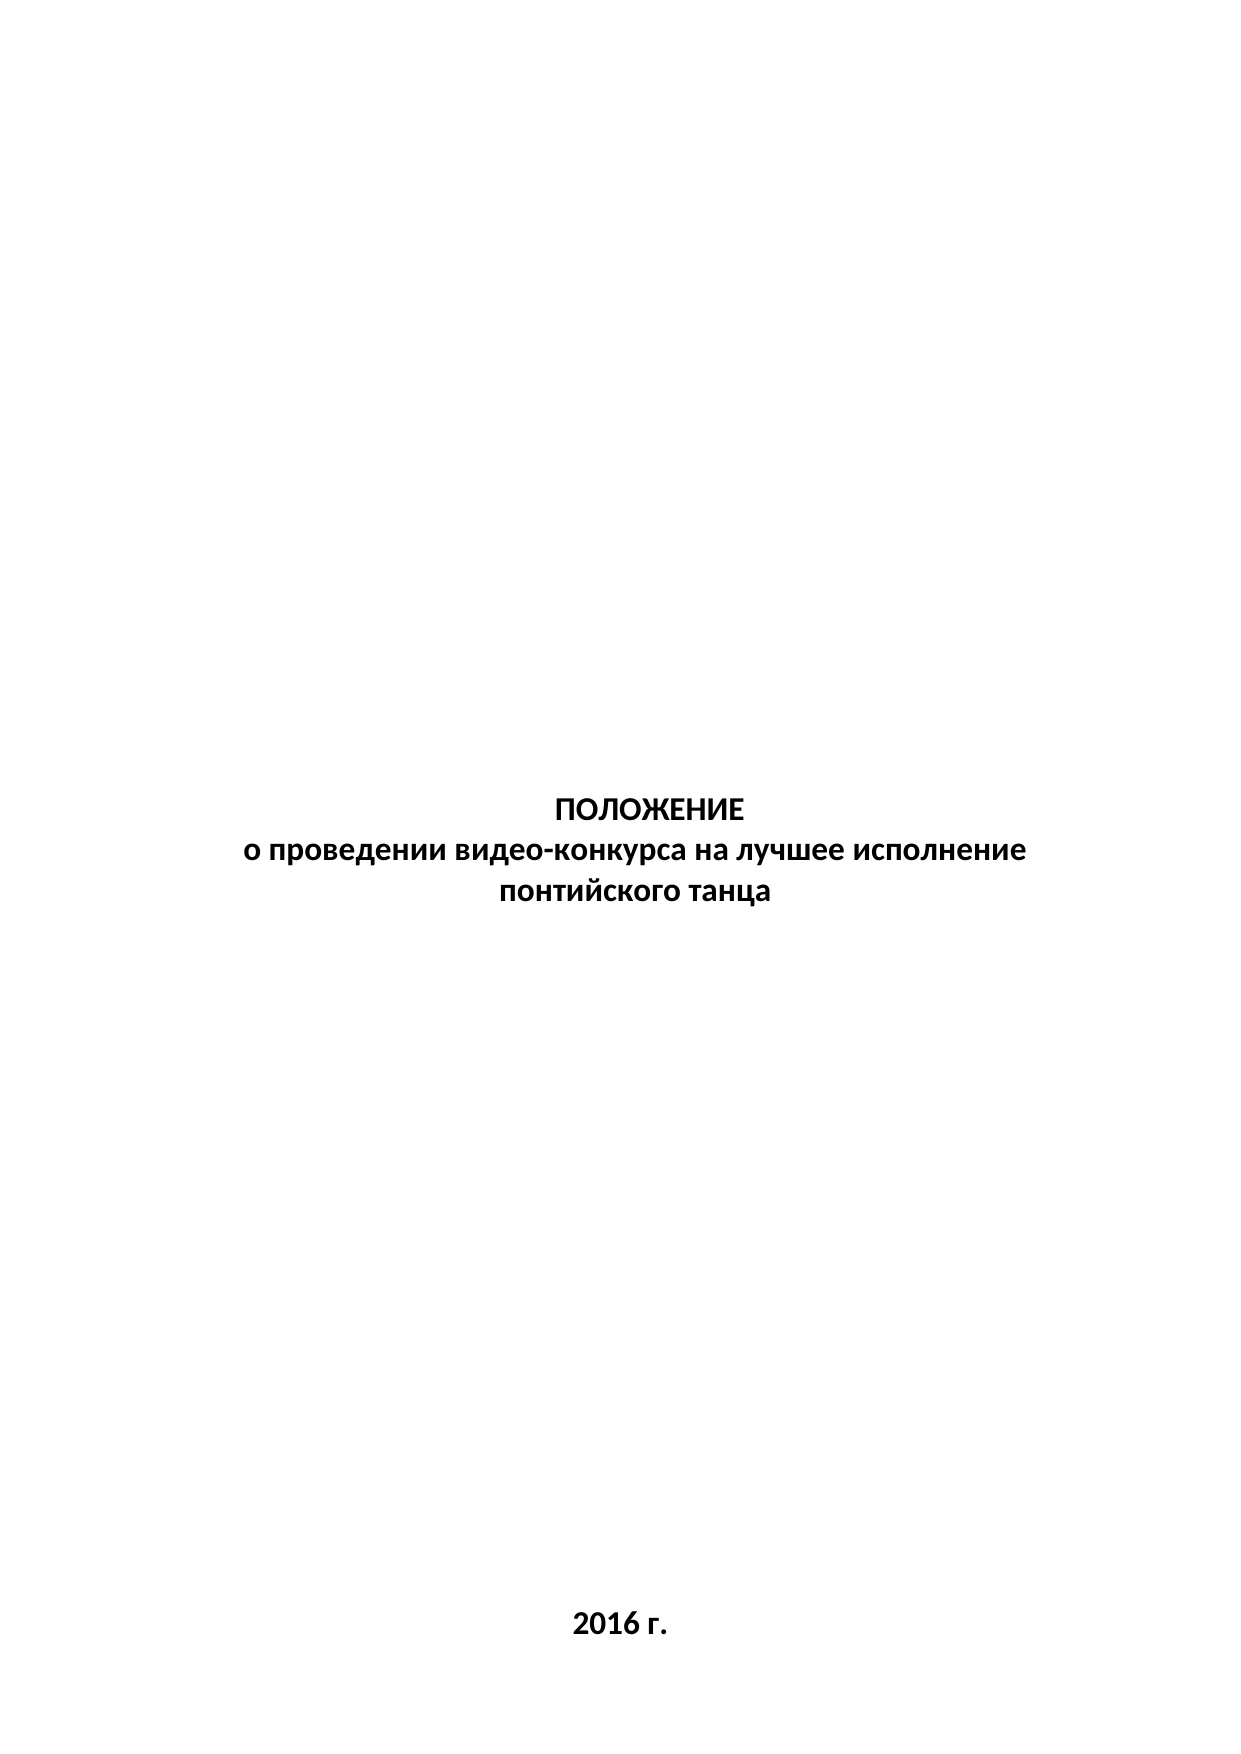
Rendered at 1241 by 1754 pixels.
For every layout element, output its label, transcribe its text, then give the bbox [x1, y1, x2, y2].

text . [75, 1602, 1165, 1643]
text понтийского танца [46, 869, 1165, 910]
text ПОЛОЖЕНИЕ [75, 787, 1165, 828]
text о проведении видео-конкурса на лучшее исполнение [46, 828, 1165, 869]
